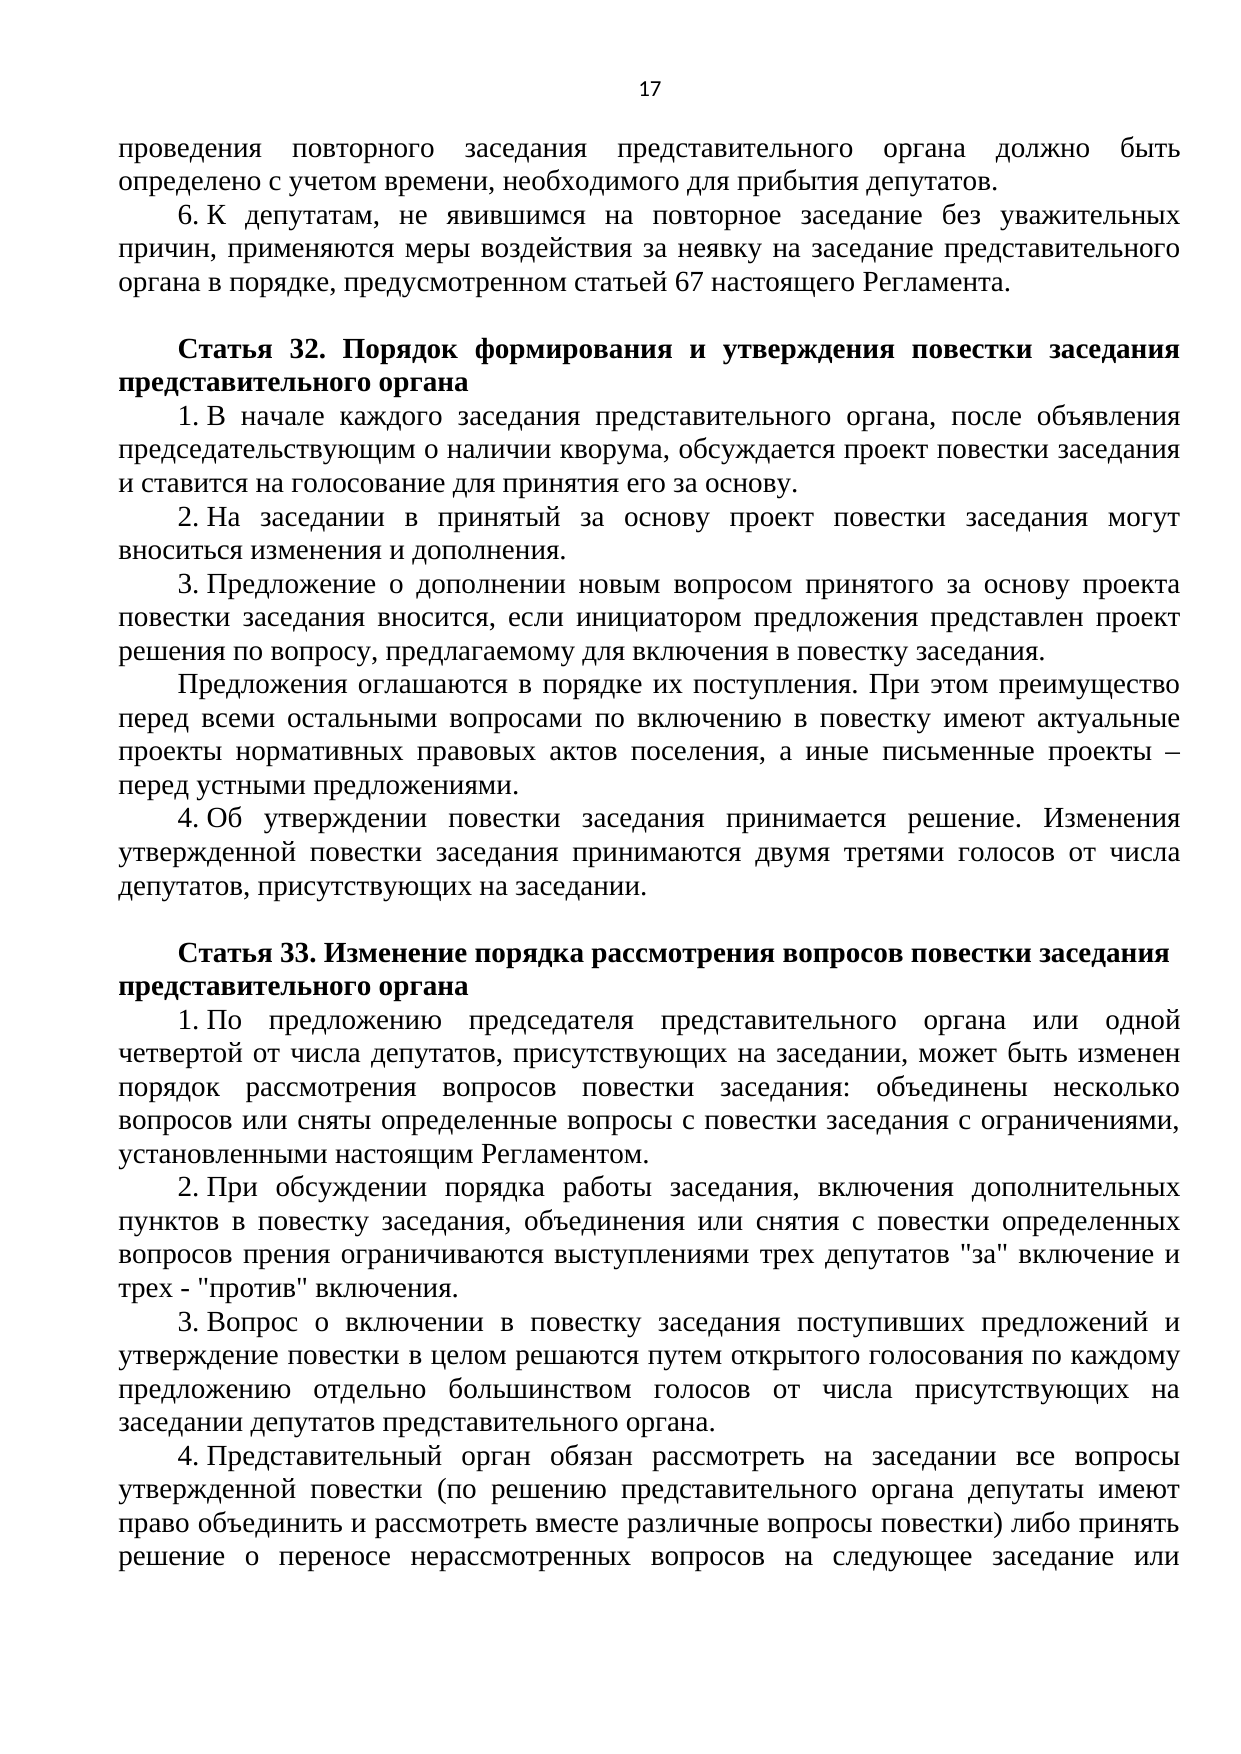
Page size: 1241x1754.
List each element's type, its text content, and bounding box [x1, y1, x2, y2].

text 1. По предложению председателя представительного органа или одной четвертой от числа депутатов, присутствующих на заседании, может быть изменен порядок рассмотрения вопросов повестки заседания: объединены несколько вопросов или сняты определенные вопросы с повестки заседания с ограничениями, установленными настоящим Регламентом. [118, 1002, 1181, 1169]
text 2. На заседании в принятый за основу проект повестки заседания могут вноситься изменения и дополнения. [118, 499, 1181, 566]
text 6. К депутатам, не явившимся на повторное заседание без уважительных причин, применяются меры воздействия за неявку на заседание представительного органа в порядке, предусмотренном статьей 67 настоящего Регламента. [118, 197, 1181, 297]
text Статья 32. Порядок формирования и утверждения повестки заседания представительного органа [118, 331, 1181, 398]
text Предложения оглашаются в порядке их поступления. При этом преимущество перед всеми остальными вопросами по включению в повестку имеют актуальные проекты нормативных правовых актов поселения, а иные письменные проекты – перед устными предложениями. [118, 666, 1181, 801]
text 4. Об утверждении повестки заседания принимается решение. Изменения утвержденной повестки заседания принимаются двумя третями голосов от числа депутатов, присутствующих на заседании. [118, 801, 1181, 901]
text 2. При обсуждении порядка работы заседания, включения дополнительных пунктов в повестку заседания, объединения или снятия с повестки определенных вопросов прения ограничиваются выступлениями трех депутатов "за" включение и трех - "против" включения. [118, 1169, 1181, 1304]
text 3. Предложение о дополнении новым вопросом принятого за основу проекта повестки заседания вносится, если инициатором предложения представлен проект решения по вопросу, предлагаемому для включения в повестку заседания. [118, 566, 1181, 666]
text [118, 1438, 1181, 1572]
text 3. Вопрос о включении в повестку заседания поступивших предложений и утверждение повестки в целом решаются путем открытого голосования по каждому предложению отдельно большинством голосов от числа присутствующих на заседании депутатов представительного органа. [118, 1304, 1181, 1438]
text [118, 130, 1181, 197]
text Статья 33. Изменение порядка рассмотрения вопросов повестки заседания представительного органа [118, 935, 1181, 1002]
text 1. В начале каждого заседания представительного органа, после объявления председательствующим о наличии кворума, обсуждается проект повестки заседания и ставится на голосование для принятия его за основу. [118, 398, 1181, 499]
